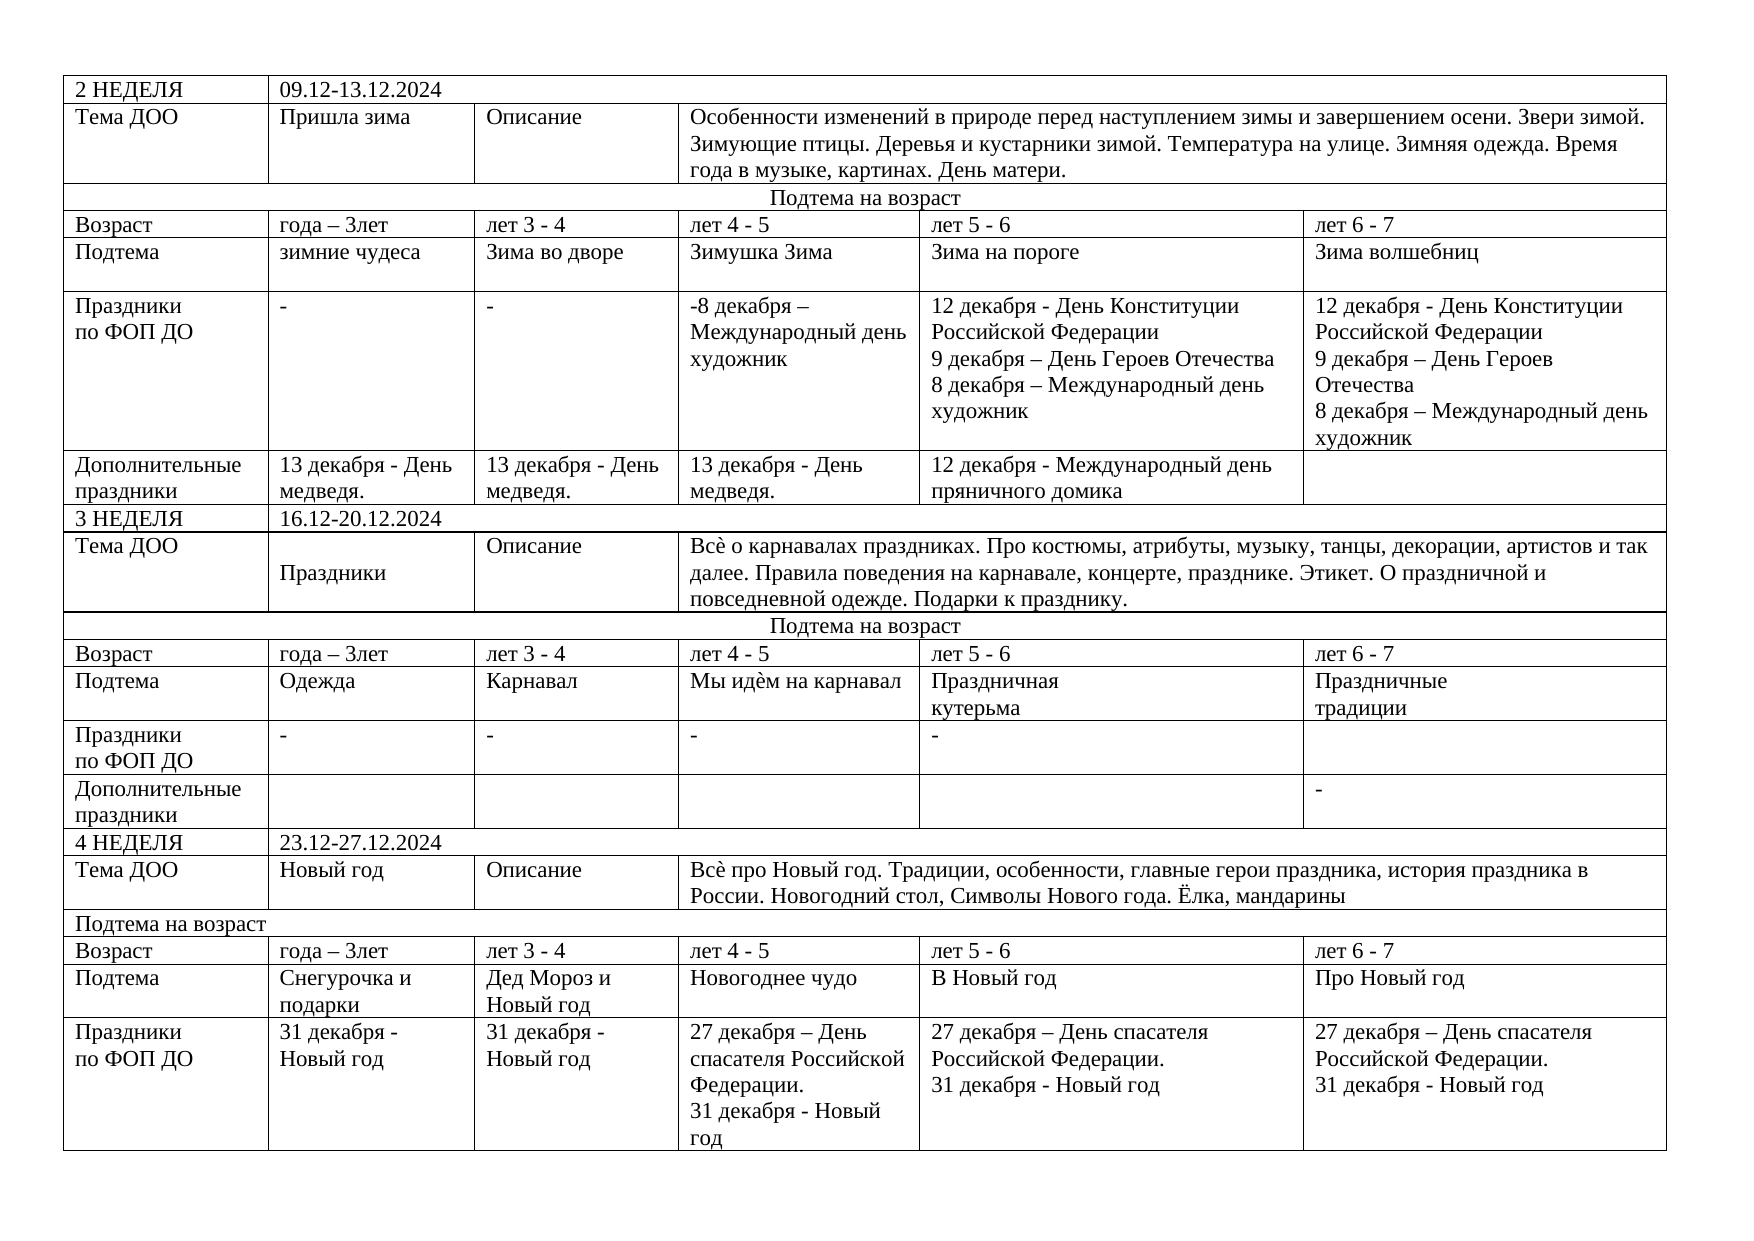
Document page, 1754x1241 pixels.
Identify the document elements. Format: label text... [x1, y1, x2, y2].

table_cell Дополнительные праздники [64, 451, 268, 504]
table_cell Новогоднее чудо [679, 965, 919, 1017]
table_cell Праздники [269, 533, 474, 611]
table_cell Зима на пороге [920, 238, 1303, 291]
table_cell 12 декабря - Международный день пряничного домика [920, 451, 1303, 504]
table_cell 09.12-13.12.2024 [269, 76, 1666, 102]
table_cell Всѐ про Новый год. Традиции, особенности, главные герои праздника, история праздника в России. Новогодний стол, Символы Нового года. Ёлка, мандарины [679, 856, 1666, 909]
table_cell 27 декабря – День спасателя Российской Федерации. 31 декабря - Новый год [920, 1018, 1303, 1150]
table_cell лет 4 - 5 [679, 211, 919, 237]
table_cell Одежда [269, 667, 474, 720]
table_cell года – 3лет [269, 640, 474, 666]
table_cell Описание [475, 104, 678, 182]
table_cell года – 3лет [269, 211, 474, 237]
table_cell Праздники по ФОП ДО [64, 1018, 268, 1150]
table_cell Снегурочка и подарки [269, 965, 474, 1017]
table_cell Подтема [64, 965, 268, 1017]
table_cell - [920, 721, 1303, 774]
table_cell -8 декабря – Международный день художник [679, 292, 919, 450]
table_cell Тема ДОО [64, 104, 268, 182]
table_cell Пришла зима [269, 104, 474, 182]
table_cell 4 НЕДЕЛЯ [64, 829, 268, 855]
table_cell Особенности изменений в природе перед наступлением зимы и завершением осени. Звери зимой. Зимующие птицы. Деревья и кустарники зимой. Температура на улице. Зимняя одежда. Время года в музыке, картинах. День матери. [679, 104, 1666, 182]
table_cell 12 декабря - День Конституции Российской Федерации 9 декабря – День Героев Отечества 8 декабря – Международный день художник [920, 292, 1303, 450]
table_cell - [679, 721, 919, 774]
table_cell года – 3лет [269, 937, 474, 963]
table_cell Возраст [64, 211, 268, 237]
table_cell Подтема [64, 667, 268, 720]
table_cell 31 декабря - Новый год [475, 1018, 678, 1150]
table_cell Возраст [64, 937, 268, 963]
table_cell лет 5 - 6 [920, 937, 1303, 963]
table_cell - [1304, 775, 1666, 827]
table_cell - [475, 292, 678, 450]
table_cell Про Новый год [1304, 965, 1666, 1017]
table_cell Праздничная кутерьма [920, 667, 1303, 720]
table_cell лет 6 - 7 [1304, 937, 1666, 963]
table_cell Дед Мороз и Новый год [475, 965, 678, 1017]
table_cell лет 5 - 6 [920, 640, 1303, 666]
table_cell лет 3 - 4 [475, 937, 678, 963]
table_cell 23.12-27.12.2024 [269, 829, 1666, 855]
table_cell В Новый год [920, 965, 1303, 1017]
table_cell [920, 775, 1303, 827]
table_cell Подтема на возраст [64, 184, 1666, 210]
table_cell 2 НЕДЕЛЯ [64, 76, 268, 102]
table_cell Подтема на возраст [64, 613, 1666, 639]
table_cell Зимушка Зима [679, 238, 919, 291]
table_cell Описание [475, 533, 678, 611]
table_cell зимние чудеса [269, 238, 474, 291]
table_cell 27 декабря – День спасателя Российской Федерации. 31 декабря - Новый год [679, 1018, 919, 1150]
table_cell [269, 775, 474, 827]
table_cell Подтема на возраст [64, 910, 1666, 936]
table_cell 13 декабря - День медведя. [475, 451, 678, 504]
table_cell Карнавал [475, 667, 678, 720]
table_cell Праздничные традиции [1304, 667, 1666, 720]
table_cell Подтема [64, 238, 268, 291]
table_cell лет 6 - 7 [1304, 211, 1666, 237]
table_cell [1304, 721, 1666, 774]
table_cell Праздники по ФОП ДО [64, 292, 268, 450]
table_cell лет 3 - 4 [475, 640, 678, 666]
table_cell - [269, 292, 474, 450]
table_cell лет 4 - 5 [679, 937, 919, 963]
table_cell 16.12-20.12.2024 [269, 505, 1666, 531]
table_cell Тема ДОО [64, 856, 268, 909]
table_cell 12 декабря - День Конституции Российской Федерации 9 декабря – День Героев Отечества 8 декабря – Международный день художник [1304, 292, 1666, 450]
table_cell Праздники по ФОП ДО [64, 721, 268, 774]
table_cell лет 4 - 5 [679, 640, 919, 666]
table_cell Дополнительные праздники [64, 775, 268, 827]
table_cell 13 декабря - День медведя. [679, 451, 919, 504]
table_cell лет 5 - 6 [920, 211, 1303, 237]
table_cell 13 декабря - День медведя. [269, 451, 474, 504]
table_cell [679, 775, 919, 827]
table_cell Всѐ о карнавалах праздниках. Про костюмы, атрибуты, музыку, танцы, декорации, артистов и так далее. Правила поведения на карнавале, концерте, празднике. Этикет. О праздничной и повседневной одежде. Подарки к празднику. [679, 533, 1666, 611]
table_cell Мы идѐм на карнавал [679, 667, 919, 720]
table_cell [475, 775, 678, 827]
table_cell [1304, 451, 1666, 504]
table_cell Тема ДОО [64, 533, 268, 611]
table_cell Новый год [269, 856, 474, 909]
table_cell Описание [475, 856, 678, 909]
table_cell лет 6 - 7 [1304, 640, 1666, 666]
table_cell Зима во дворе [475, 238, 678, 291]
table_cell Возраст [64, 640, 268, 666]
table_cell лет 3 - 4 [475, 211, 678, 237]
table_cell - [475, 721, 678, 774]
table_cell 3 НЕДЕЛЯ [64, 505, 268, 531]
table_cell - [269, 721, 474, 774]
table_cell 31 декабря - Новый год [269, 1018, 474, 1150]
table_cell Зима волшебниц [1304, 238, 1666, 291]
table_cell 27 декабря – День спасателя Российской Федерации. 31 декабря - Новый год [1304, 1018, 1666, 1150]
